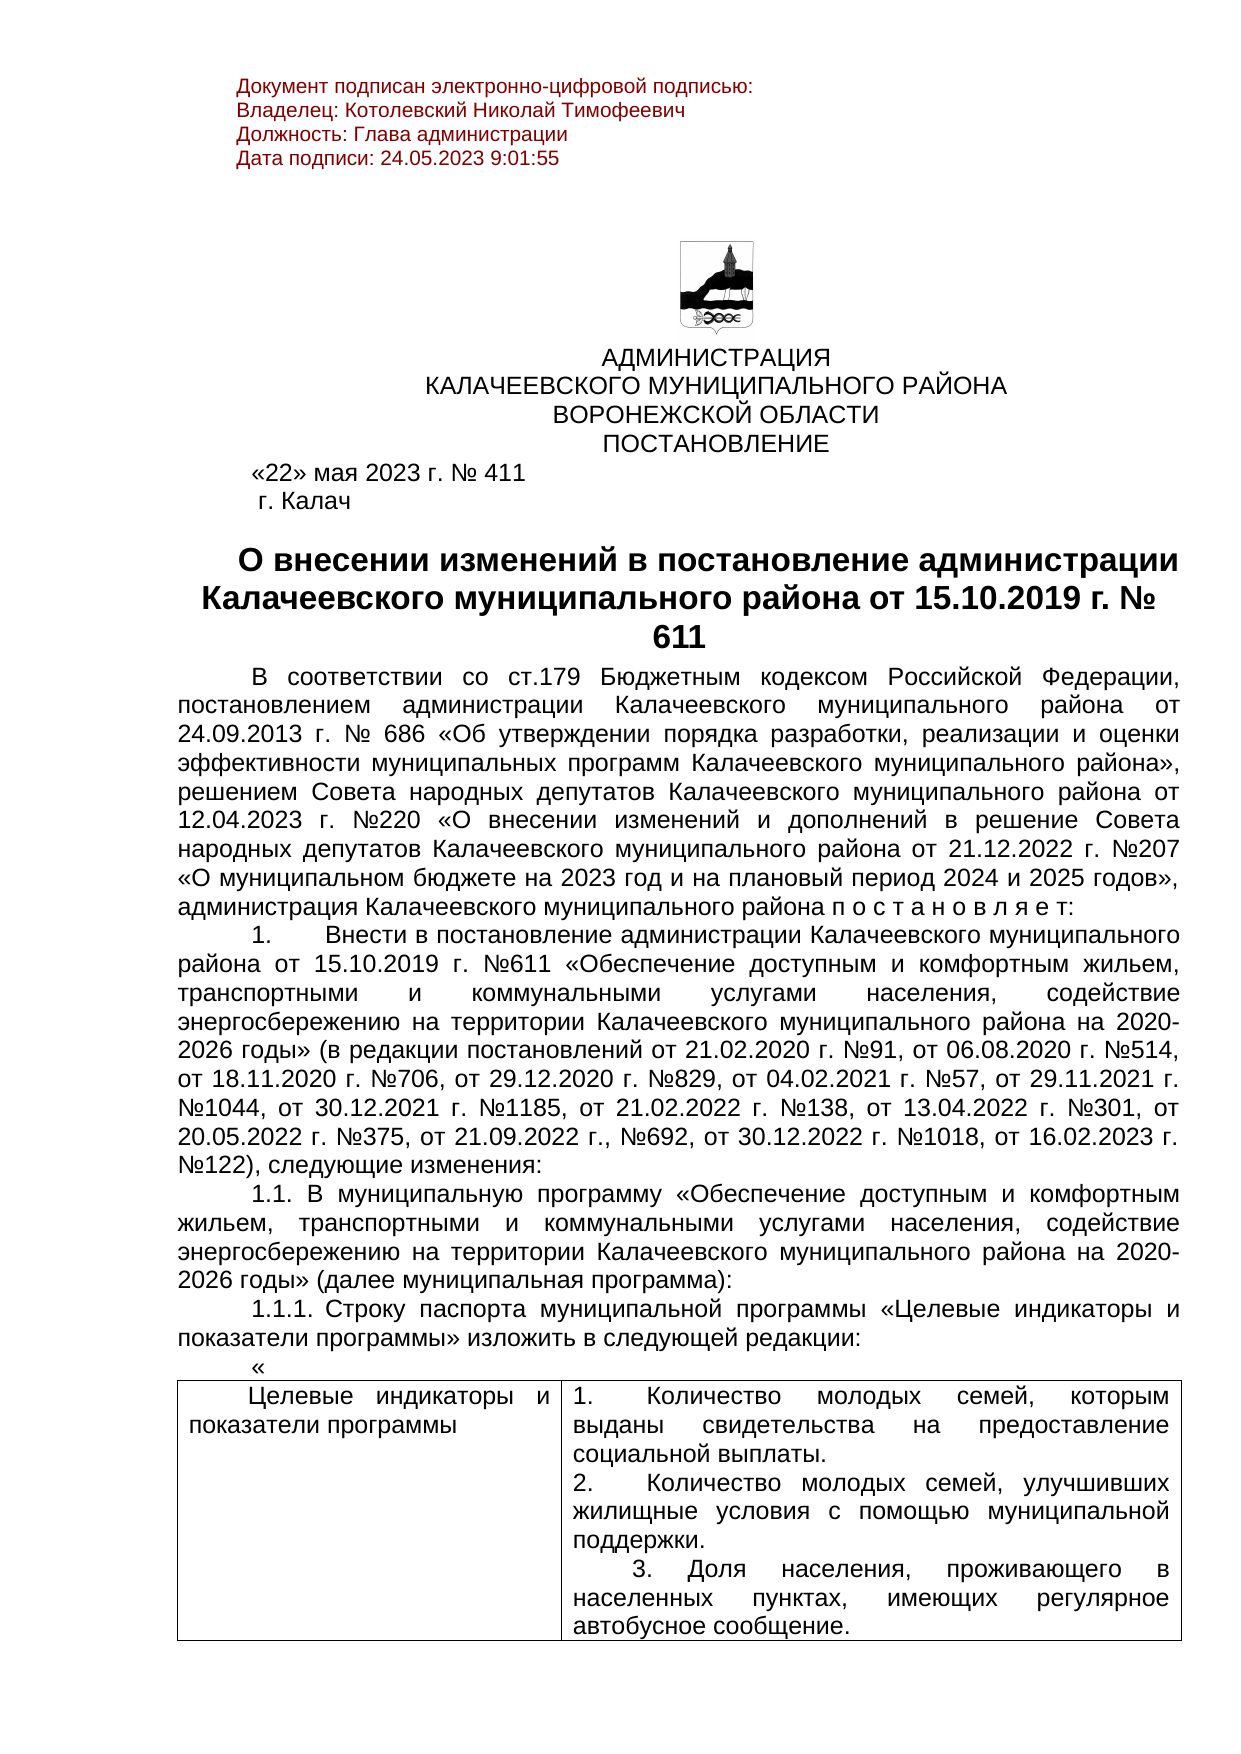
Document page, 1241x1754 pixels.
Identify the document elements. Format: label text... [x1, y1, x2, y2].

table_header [178, 1381, 561, 1640]
text «22» мая 2023 г. № 411 [177, 457, 1181, 486]
text г. Калач [177, 486, 1181, 515]
title О внесении изменений в постановление администрации Калачеевского муниципального района от 15.10.2019 г. № 611 [177, 540, 1181, 655]
text В соответствии со ст.179 Бюджетным кодексом Российской Федерации, постановлением администрации Калачеевского муниципального района от 24.09.2013 г. № 686 «Об утверждении порядка разработки, реализации и оценки эффективности муниципальных программ Калачеевского муниципального района», решением Совета народных депутатов Калачеевского муниципального района от 12.04.2023 г. №220 «О внесении изменений и дополнений в решение Совета народных депутатов Калачеевского муниципального района от 21.12.2022 г. №207 «О муниципальном бюджете на 2023 год и на плановый период 2024 и 2025 годов», администрация Калачеевского муниципального района п о с т а н о в л я е т: [177, 662, 1181, 920]
list Внести в постановление администрации Калачеевского муниципального района от 15.10.2019 г. №611 «Обеспечение доступным и комфортным жильем, транспортными и коммунальными услугами населения, содействие энергосбережению на территории Калачеевского муниципального района на 2020-2026 годы» (в редакции постановлений от 21.02.2020 г. №91, от 06.08.2020 г. №514, от 18.11.2020 г. №706, от 29.12.2020 г. №829, от 04.02.2021 г. №57, от 29.11.2021 г. №1044, от 30.12.2021 г. №1185, от 21.02.2022 г. №138, от 13.04.2022 г. №301, от 20.05.2022 г. №375, от 21.09.2022 г., №692, от 30.12.2022 г. №1018, от 16.02.2023 г. №122), следующие изменения: [177, 920, 1181, 1179]
list Строку паспорта муниципальной программы «Целевые индикаторы и показатели программы» изложить в следующей редакции: [177, 1294, 1181, 1352]
text АДМИНИСТРАЦИЯ [177, 342, 1181, 371]
text ВОРОНЕЖСКОЙ ОБЛАСТИ [177, 400, 1181, 429]
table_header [562, 1381, 1181, 1640]
list « [177, 1352, 1181, 1380]
picture [677, 236, 756, 343]
list 1.1. В муниципальную программу «Обеспечение доступным и комфортным жильем, транспортными и коммунальными услугами населения, содействие энергосбережению на территории Калачеевского муниципального района на 2020-2026 годы» (далее муниципальная программа): [177, 1179, 1181, 1294]
subtitle ПОСТАНОВЛЕНИЕ [177, 429, 1181, 457]
text КАЛАЧЕЕВСКОГО МУНИЦИПАЛЬНОГО РАЙОНА [177, 371, 1181, 400]
